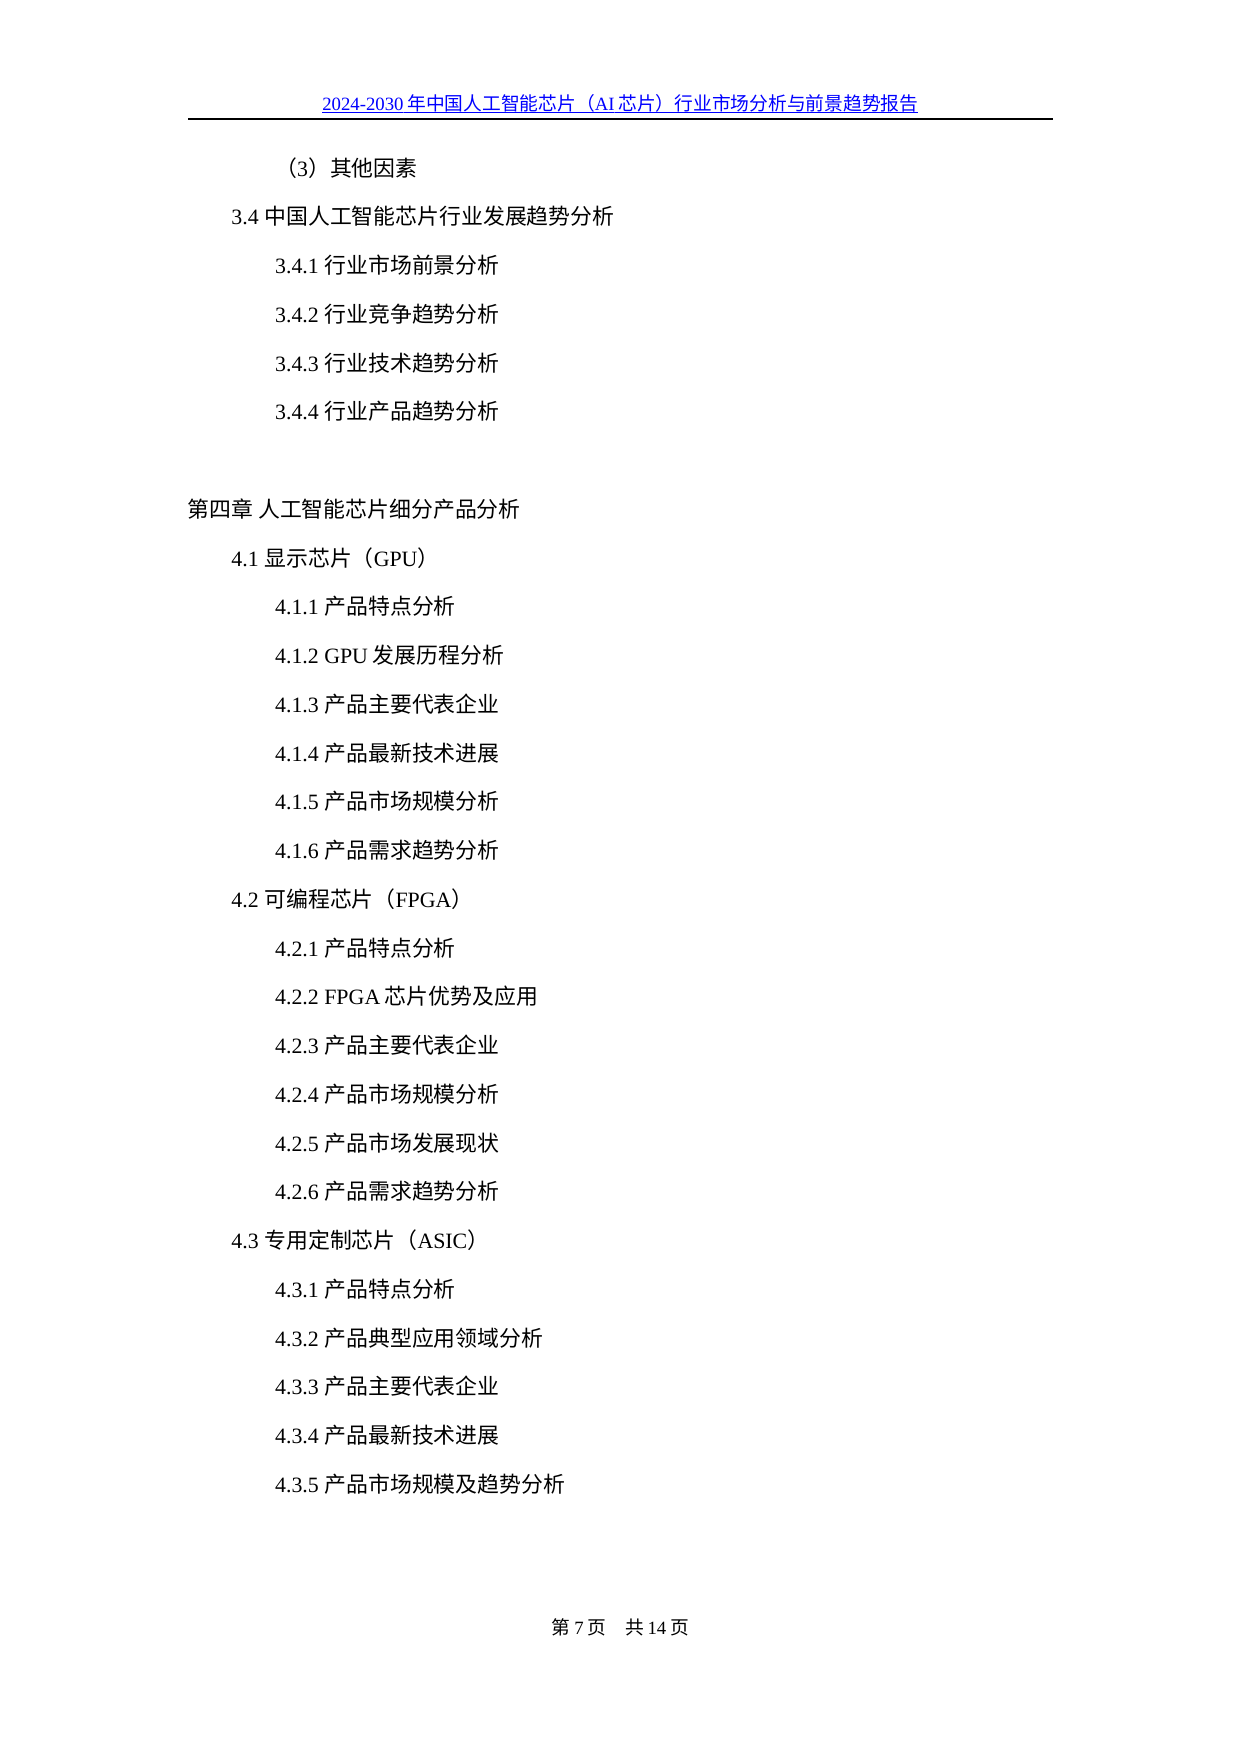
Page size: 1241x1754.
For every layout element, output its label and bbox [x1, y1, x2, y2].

text [187, 150, 1053, 1499]
